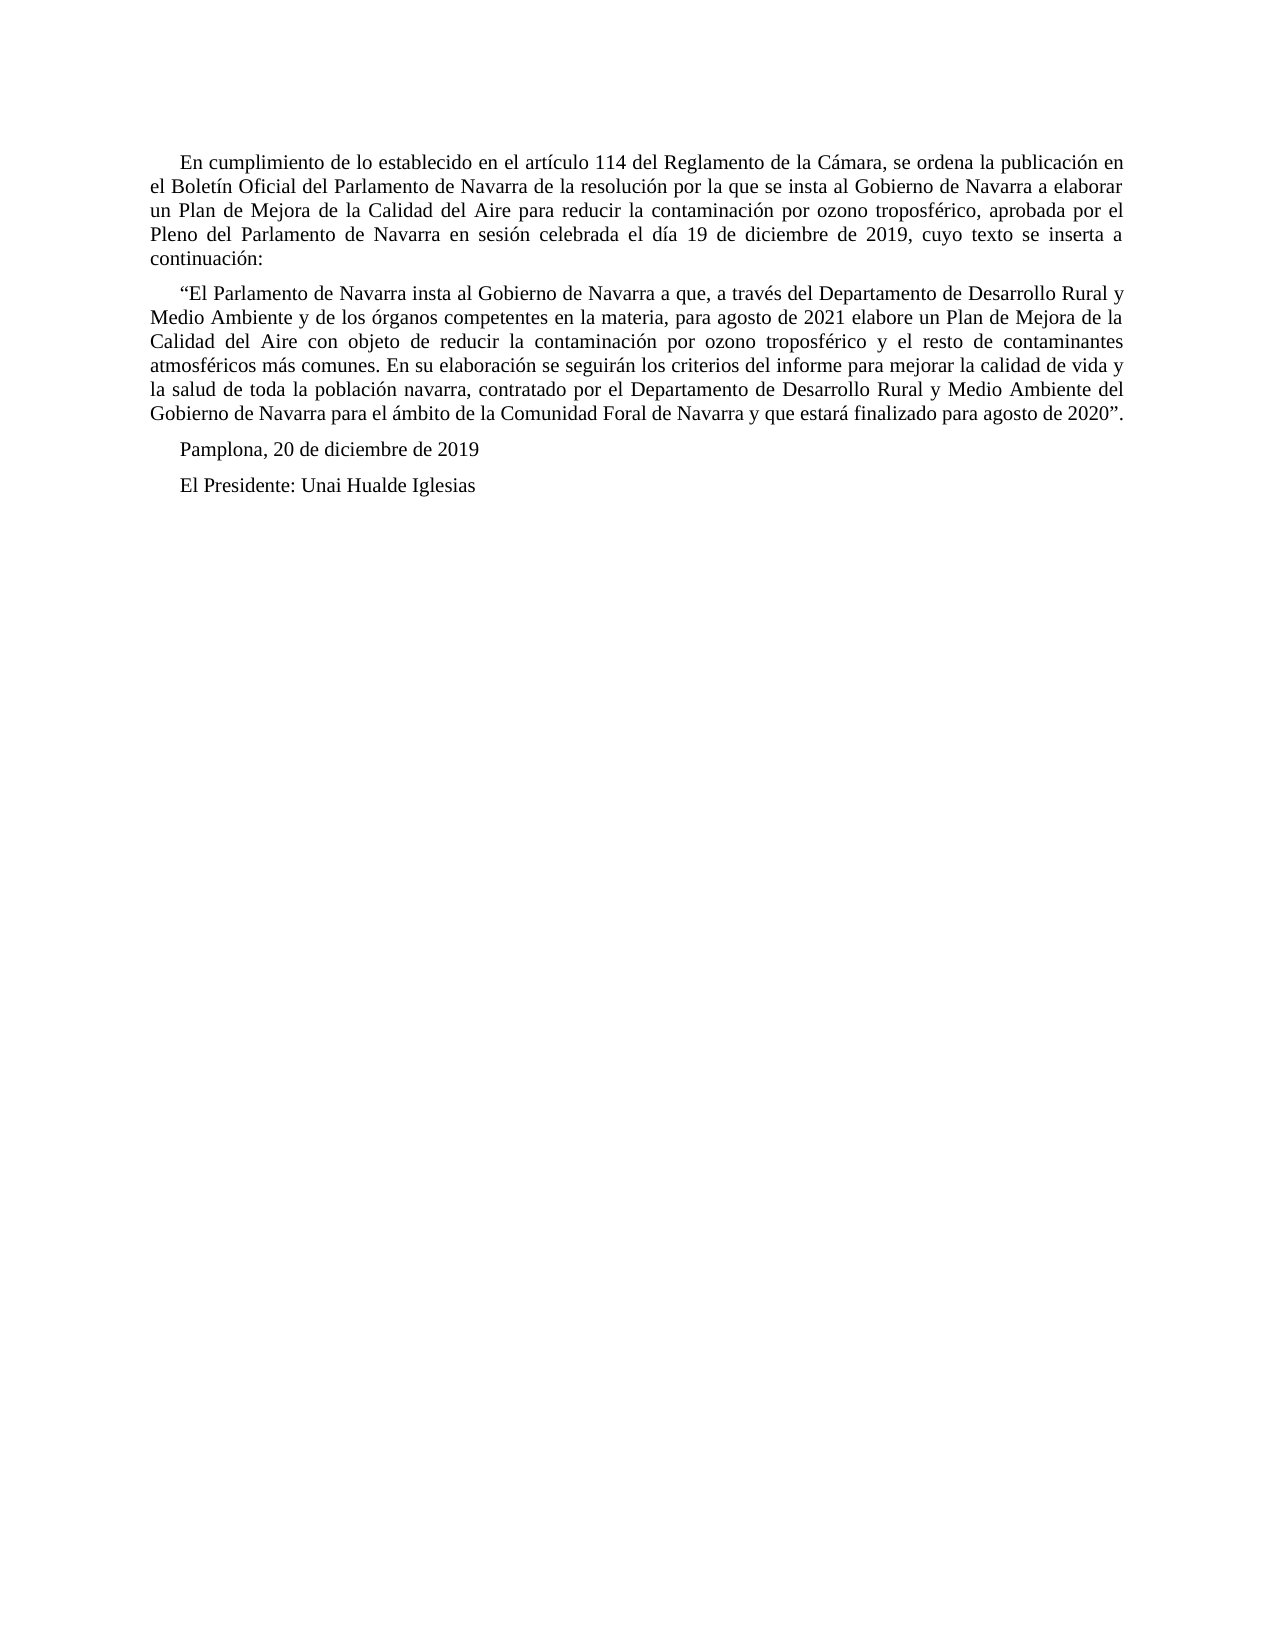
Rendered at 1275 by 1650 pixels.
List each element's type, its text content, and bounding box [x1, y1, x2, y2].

text En cumplimiento de lo establecido en el artículo 114 del Reglamento de la Cámara, se ordena la publicación en el Boletín Oficial del Parlamento de Navarra de la resolución por la que se insta al Gobierno de Navarra a elaborar un Plan de Mejora de la Calidad del Aire para reducir la contaminación por ozono troposférico, aprobada por el Pleno del Parlamento de Navarra en sesión celebrada el día 19 de diciembre de 2019, cuyo texto se inserta a continuación: [150, 150, 1125, 270]
text “El Parlamento de Navarra insta al Gobierno de Navarra a que, a través del Departamento de Desarrollo Rural y Medio Ambiente y de los órganos competentes en la materia, para agosto de 2021 elabore un Plan de Mejora de la Calidad del Aire con objeto de reducir la contaminación por ozono troposférico y el resto de contaminantes atmosféricos más comunes. En su elaboración se seguirán los criterios del informe para mejorar la calidad de vida y la salud de toda la población navarra, contratado por el Departamento de Desarrollo Rural y Medio Ambiente del Gobierno de Navarra para el ámbito de la Comunidad Foral de Navarra y que estará finalizado para agosto de 2020”. [150, 282, 1125, 425]
text Pamplona, 20 de diciembre de 2019 [150, 437, 1125, 461]
text El Presidente: Unai Hualde Iglesias [150, 473, 1125, 497]
